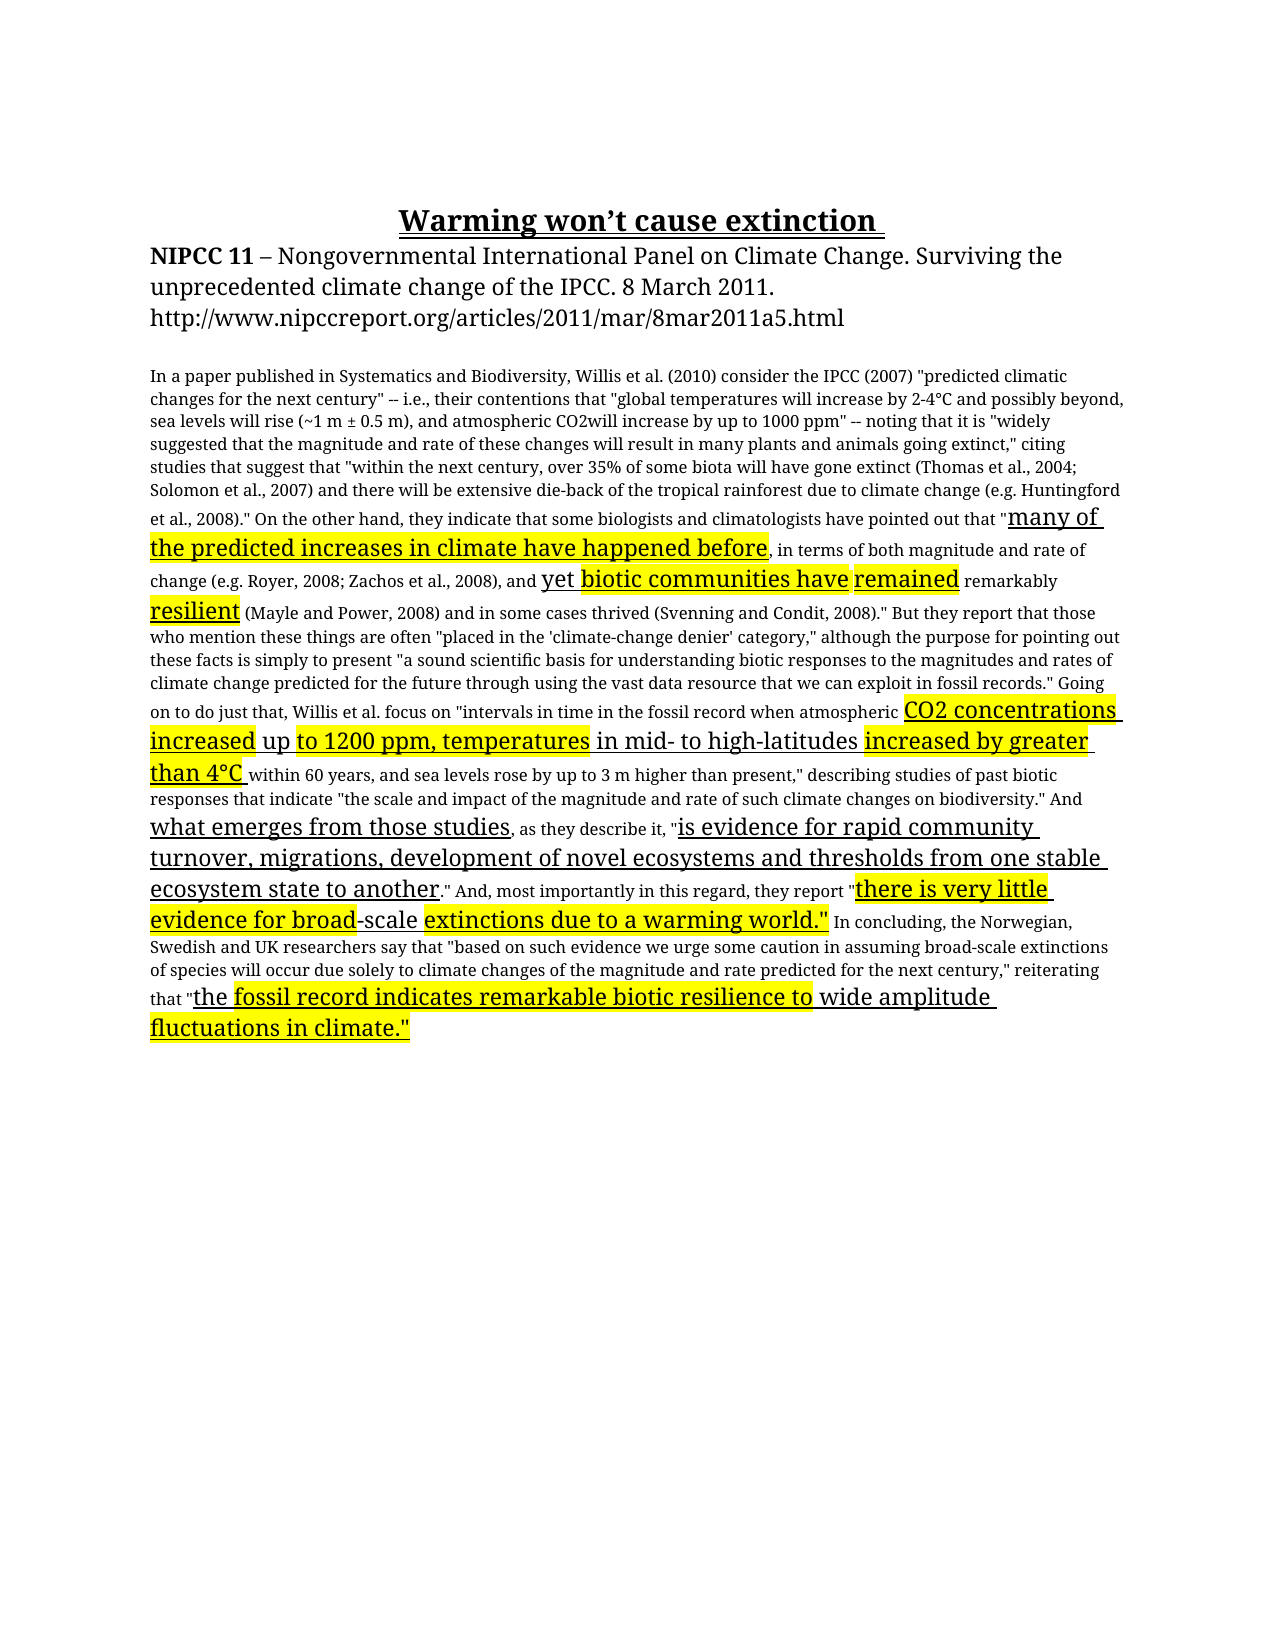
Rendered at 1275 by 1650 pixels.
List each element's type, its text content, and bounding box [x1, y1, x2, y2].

text In a paper published in Systematics and Biodiversity, Willis et al. (2010) consider the IPCC (2007) "predicted climatic changes for the next century" -- i.e., their contentions that "global temperatures will increase by 2-4°C and possibly beyond, sea levels will rise (~1 m ± 0.5 m), and atmospheric CO2will increase by up to 1000 ppm" -- noting that it is "widely suggested that the magnitude and rate of these changes will result in many plants and animals going extinct," citing studies that suggest that "within the next century, over 35% of some biota will have gone extinct (Thomas et al., 2004; Solomon et al., 2007) and there will be extensive die-back of the tropical rainforest due to climate change (e.g. Huntingford et al., 2008)." On the other hand, they indicate that some biologists and climatologists have pointed out that "many of the predicted increases in climate have happened before, in terms of both magnitude and rate of change (e.g. Royer, 2008; Zachos et al., 2008), and yet biotic communities have remained remarkably resilient (Mayle and Power, 2008) and in some cases thrived (Svenning and Condit, 2008)." But they report that those who mention these things are often "placed in the 'climate-change denier' category," although the purpose for pointing out these facts is simply to present "a sound scientific basis for understanding biotic responses to the magnitudes and rates of climate change predicted for the future through using the vast data resource that we can exploit in fossil records." Going on to do just that, Willis et al. focus on "intervals in time in the fossil record when atmospheric CO2 concentrations increased up to 1200 ppm, temperatures in mid- to high-latitudes increased by greater than 4°C within 60 years, and sea levels rose by up to 3 m higher than present," describing studies of past biotic responses that indicate "the scale and impact of the magnitude and rate of such climate changes on biodiversity." And what emerges from those studies, as they describe it, "is evidence for rapid community turnover, migrations, development of novel ecosystems and thresholds from one stable ecosystem state to another." And, most importantly in this regard, they report "there is very little evidence for broad-scale extinctions due to a warming world." In concluding, the Norwegian, Swedish and UK researchers say that "based on such evidence we urge some caution in assuming broad-scale extinctions of species will occur due solely to climate changes of the magnitude and rate predicted for the next century," reiterating that "the fossil record indicates remarkable biotic resilience to wide amplitude fluctuations in climate." [150, 365, 1125, 1043]
subtitle Warming won’t cause extinction [150, 200, 1125, 240]
text NIPCC 11 – Nongovernmental International Panel on Climate Change. Surviving the unprecedented climate change of the IPCC. 8 March 2011. http://www.nipccreport.org/articles/2011/mar/8mar2011a5.html [150, 240, 1125, 333]
